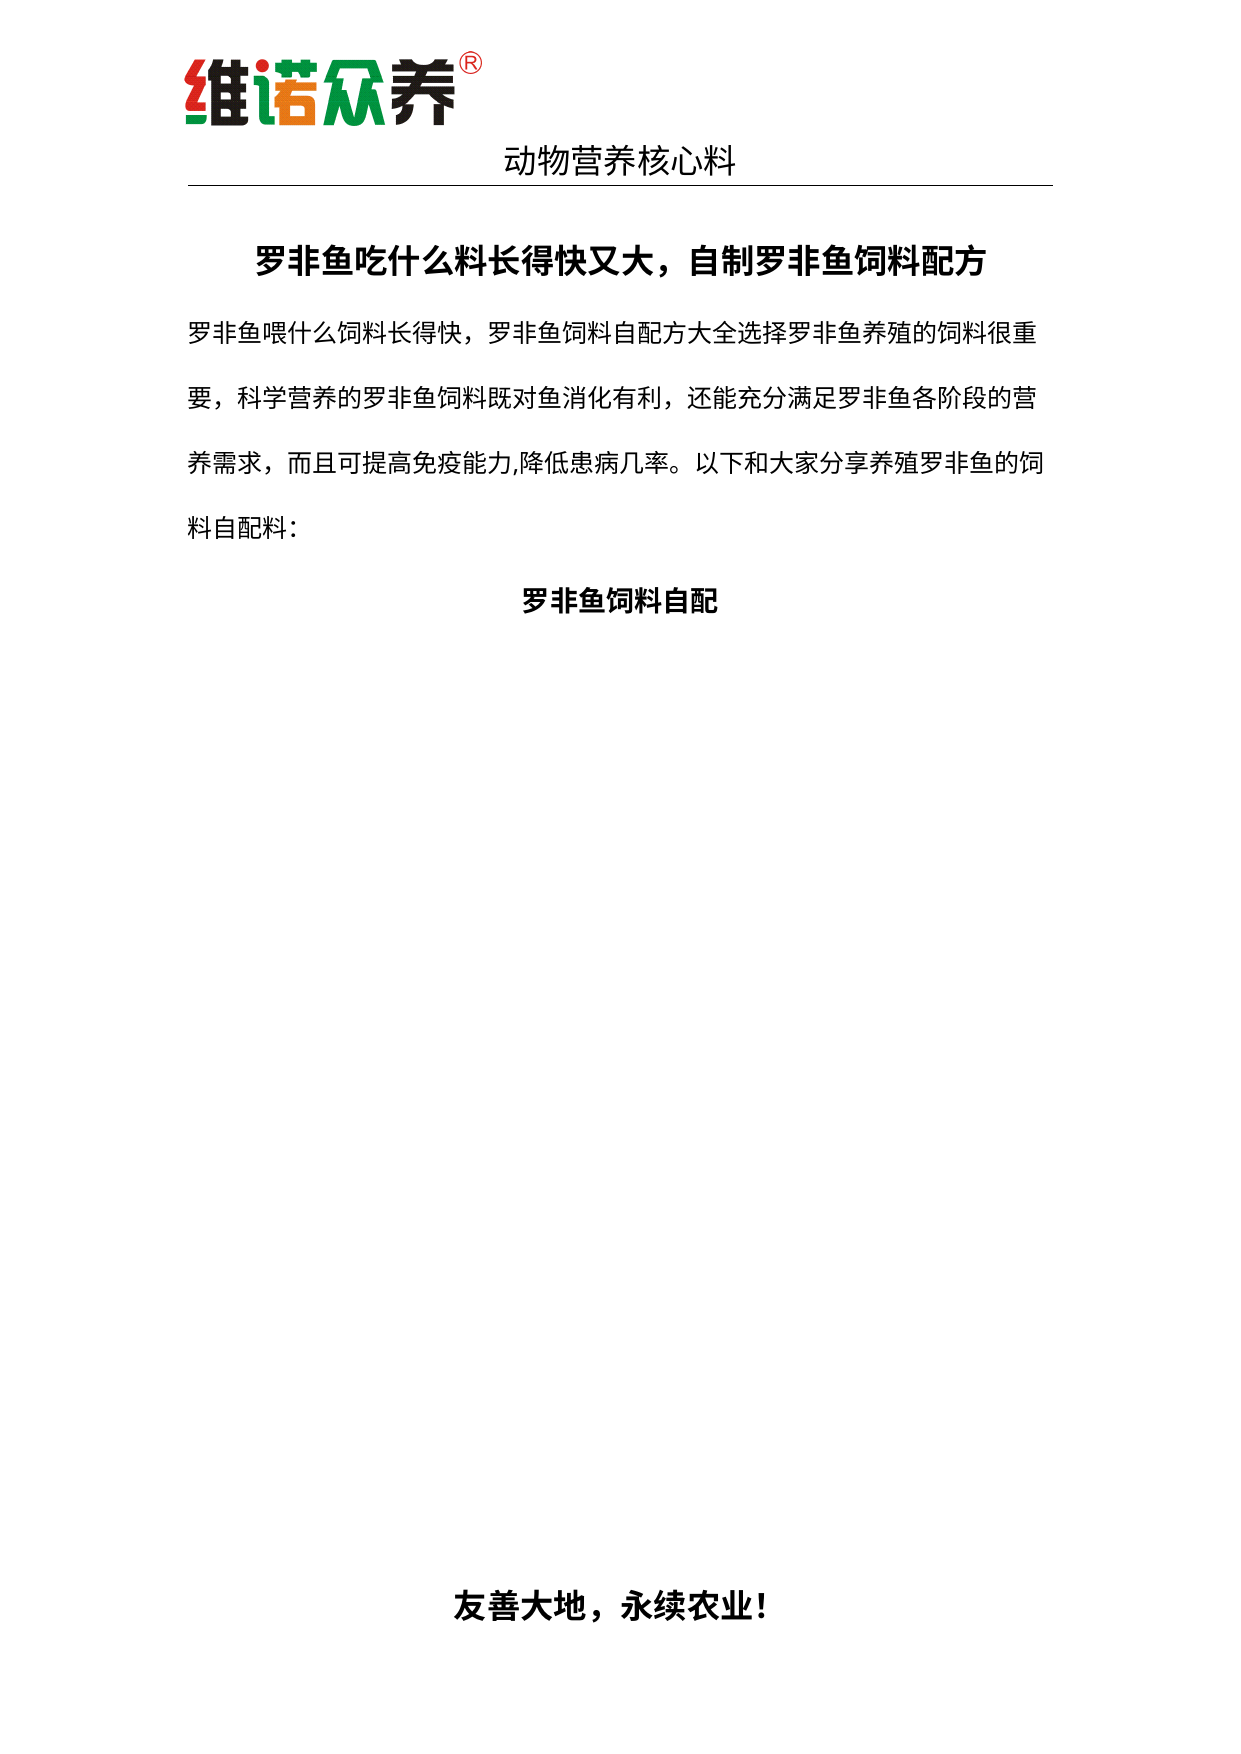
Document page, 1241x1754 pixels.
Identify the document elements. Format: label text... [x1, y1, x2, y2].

text 罗非鱼喂什么饲料长得快，罗非鱼饲料自配方大全选择罗非鱼养殖的饲料很重要，科学营养的罗非鱼饲料既对鱼消化有利，还能充分满足罗非鱼各阶段的营养需求，而且可提高免疫能力,降低患病几率。以下和大家分享养殖罗非鱼的饲料自配料： [187, 299, 1053, 559]
picture [184, 51, 482, 126]
text 罗非鱼饲料自配 [187, 567, 1053, 632]
text 罗非鱼吃什么料长得快又大，自制罗非鱼饲料配方 [187, 226, 1053, 291]
